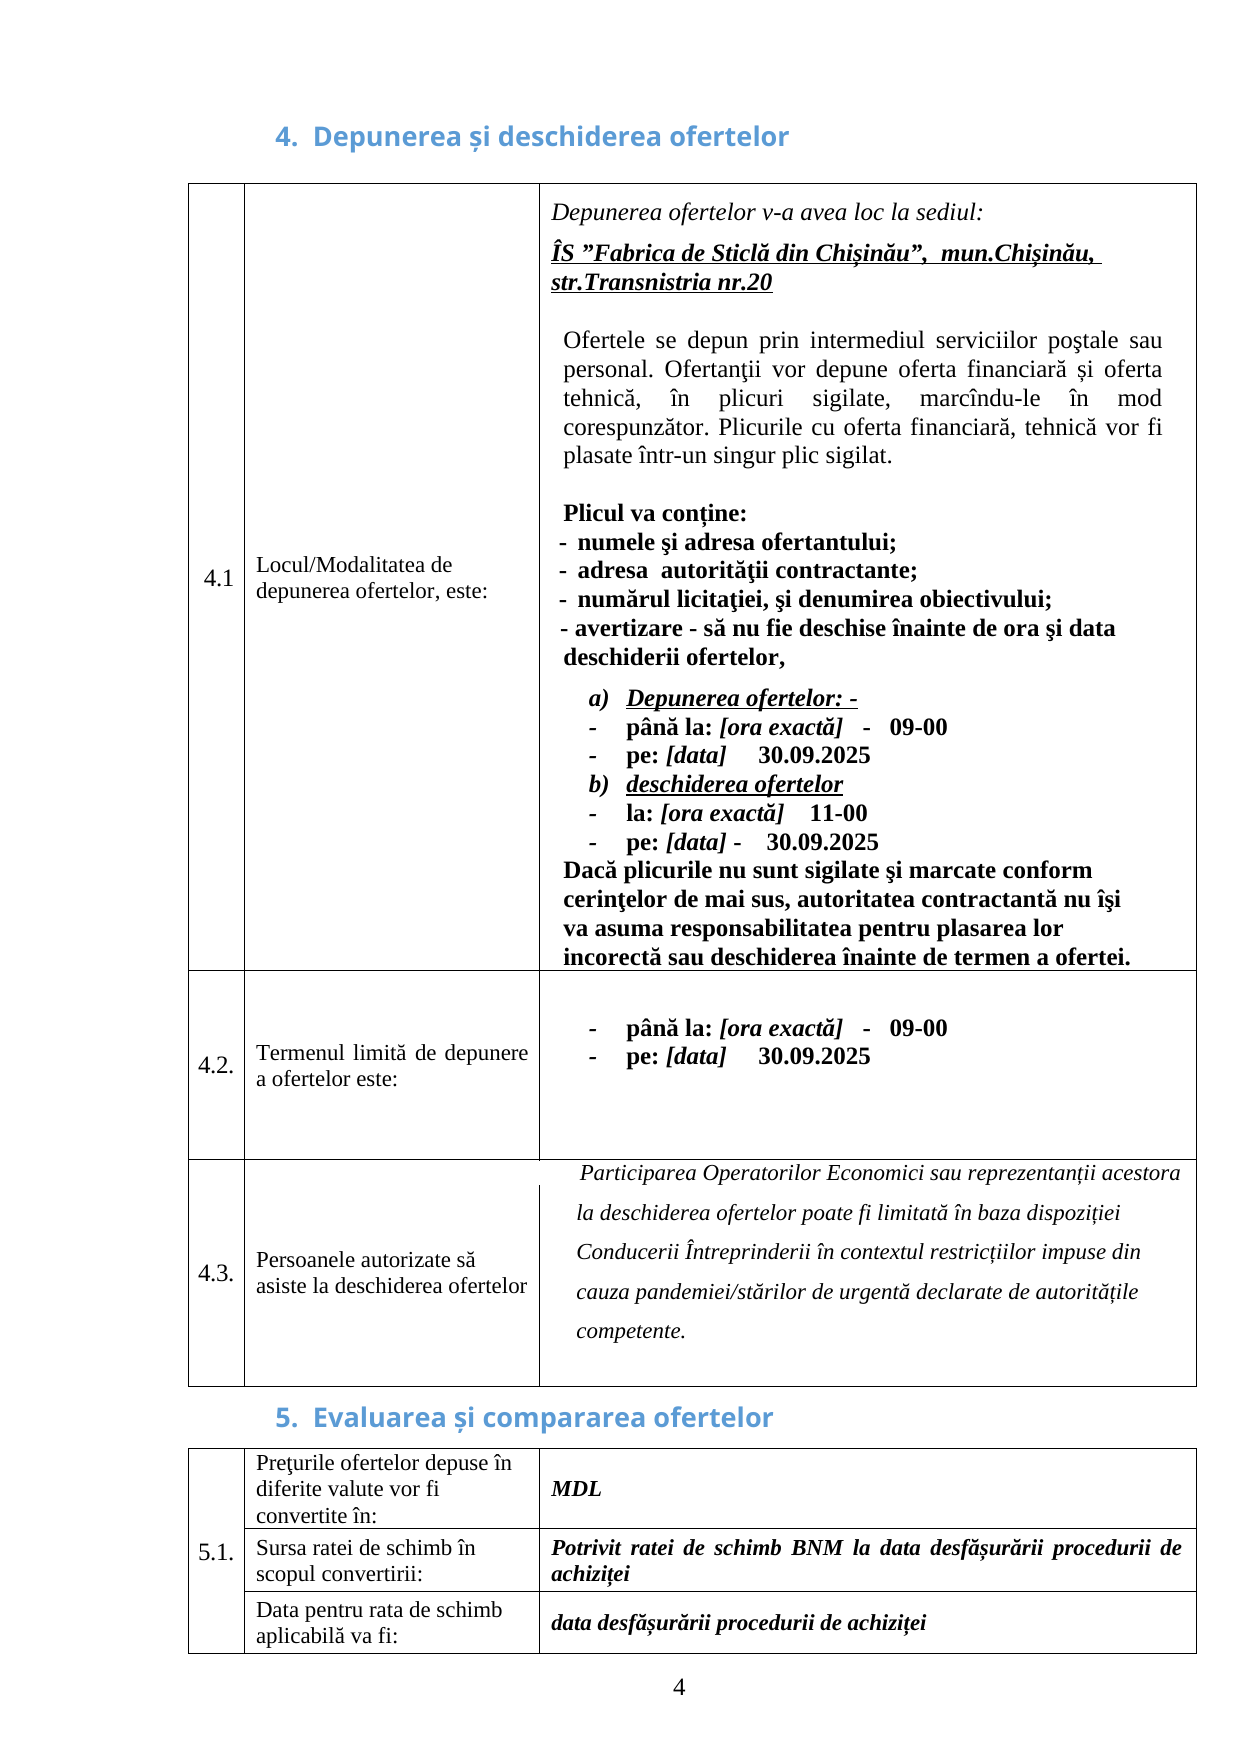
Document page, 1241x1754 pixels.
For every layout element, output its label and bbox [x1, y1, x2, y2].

table_cell [177, 59, 1196, 1654]
